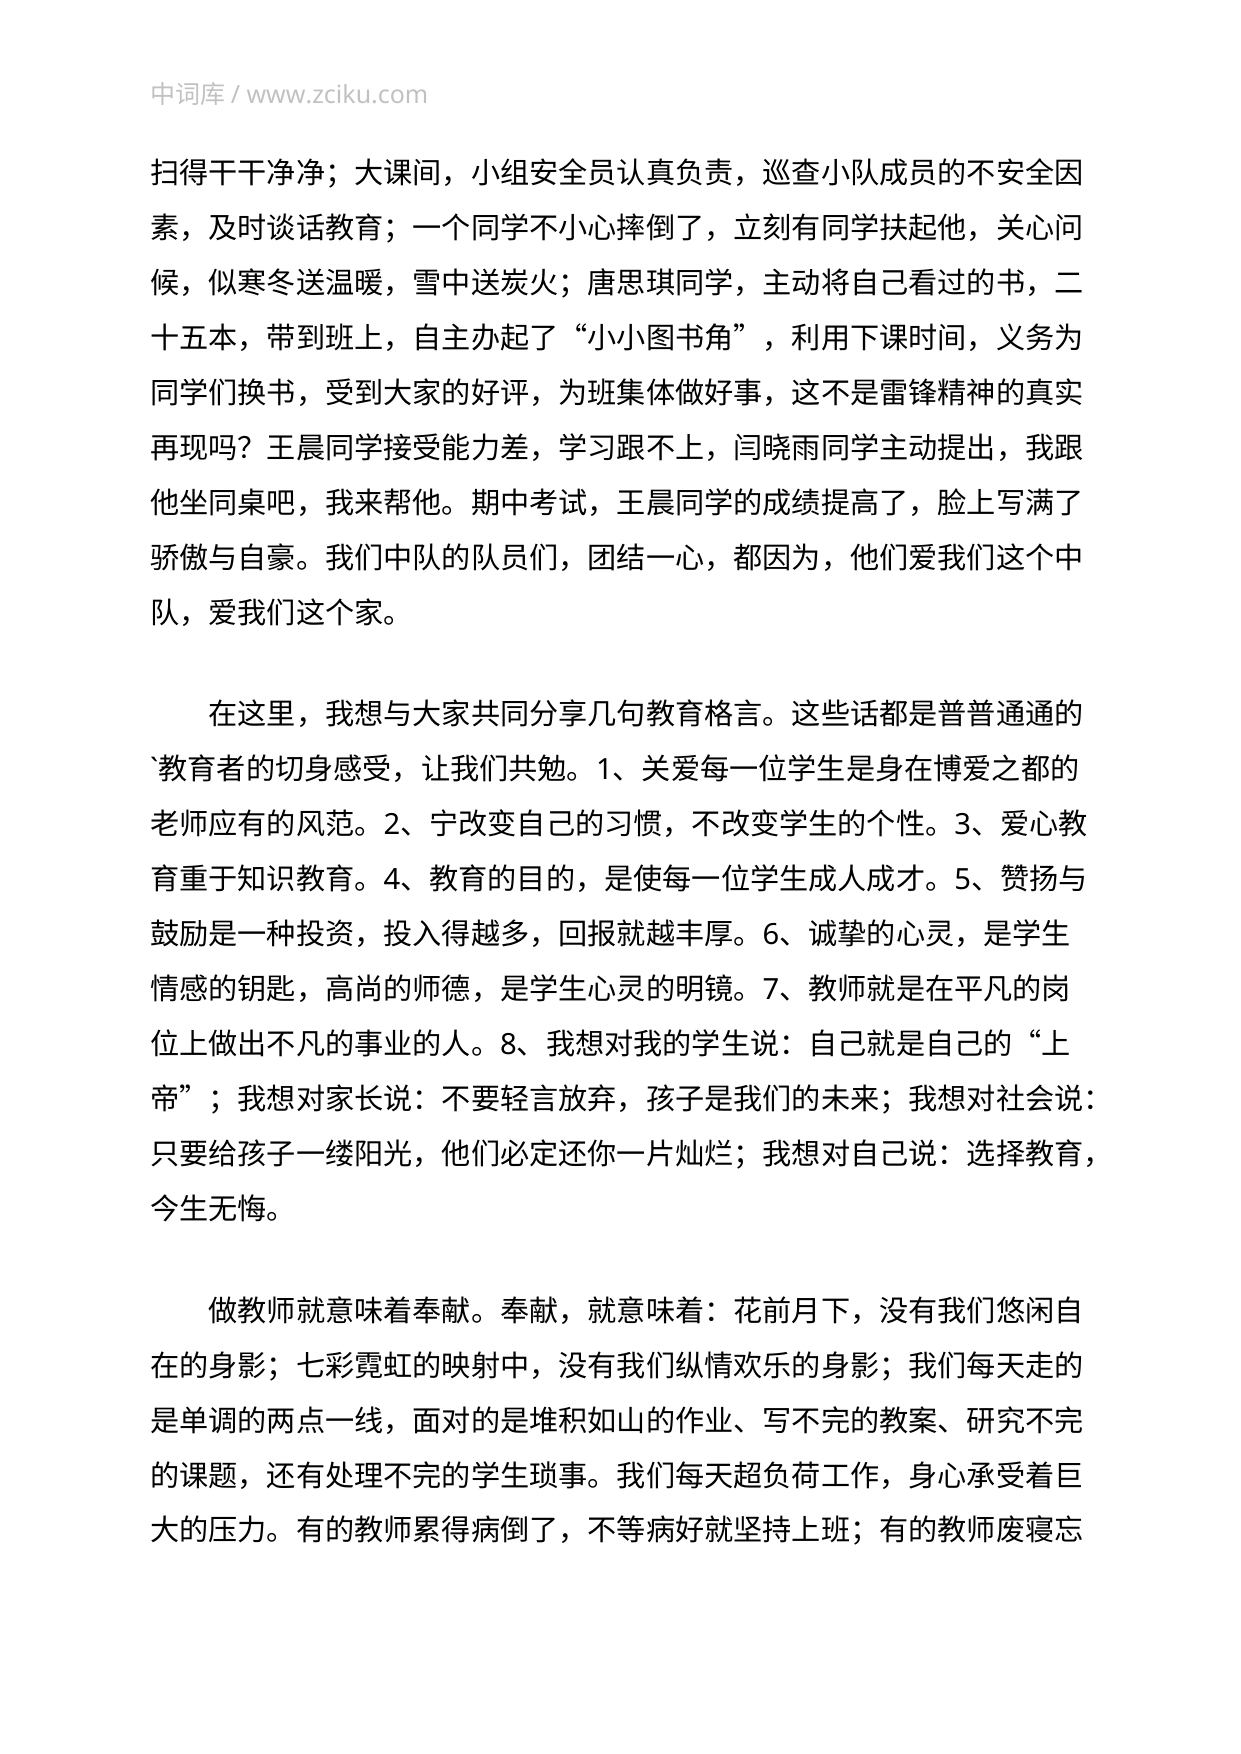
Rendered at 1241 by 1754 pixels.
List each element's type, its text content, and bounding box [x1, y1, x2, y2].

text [150, 1287, 1090, 1549]
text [150, 150, 1090, 631]
text 在这里，我想与大家共同分享几句教育格言。这些话都是普普通通的`教育者的切身感受，让我们共勉。1、关爱每一位学生是身在博爱之都的老师应有的风范。2、宁改变自己的习惯，不改变学生的个性。3、爱心教育重于知识教育。4、教育的目的，是使每一位学生成人成才。5、赞扬与鼓励是一种投资，投入得越多，回报就越丰厚。6、诚挚的心灵，是学生情感的钥匙，高尚的师德，是学生心灵的明镜。7、教师就是在平凡的岗位上做出不凡的事业的人。8、我想对我的学生说：自己就是自己的“上帝”；我想对家长说：不要轻言放弃，孩子是我们的未来；我想对社会说：只要给孩子一缕阳光，他们必定还你一片灿烂；我想对自己说：选择教育，今生无悔。 [150, 691, 1090, 1228]
